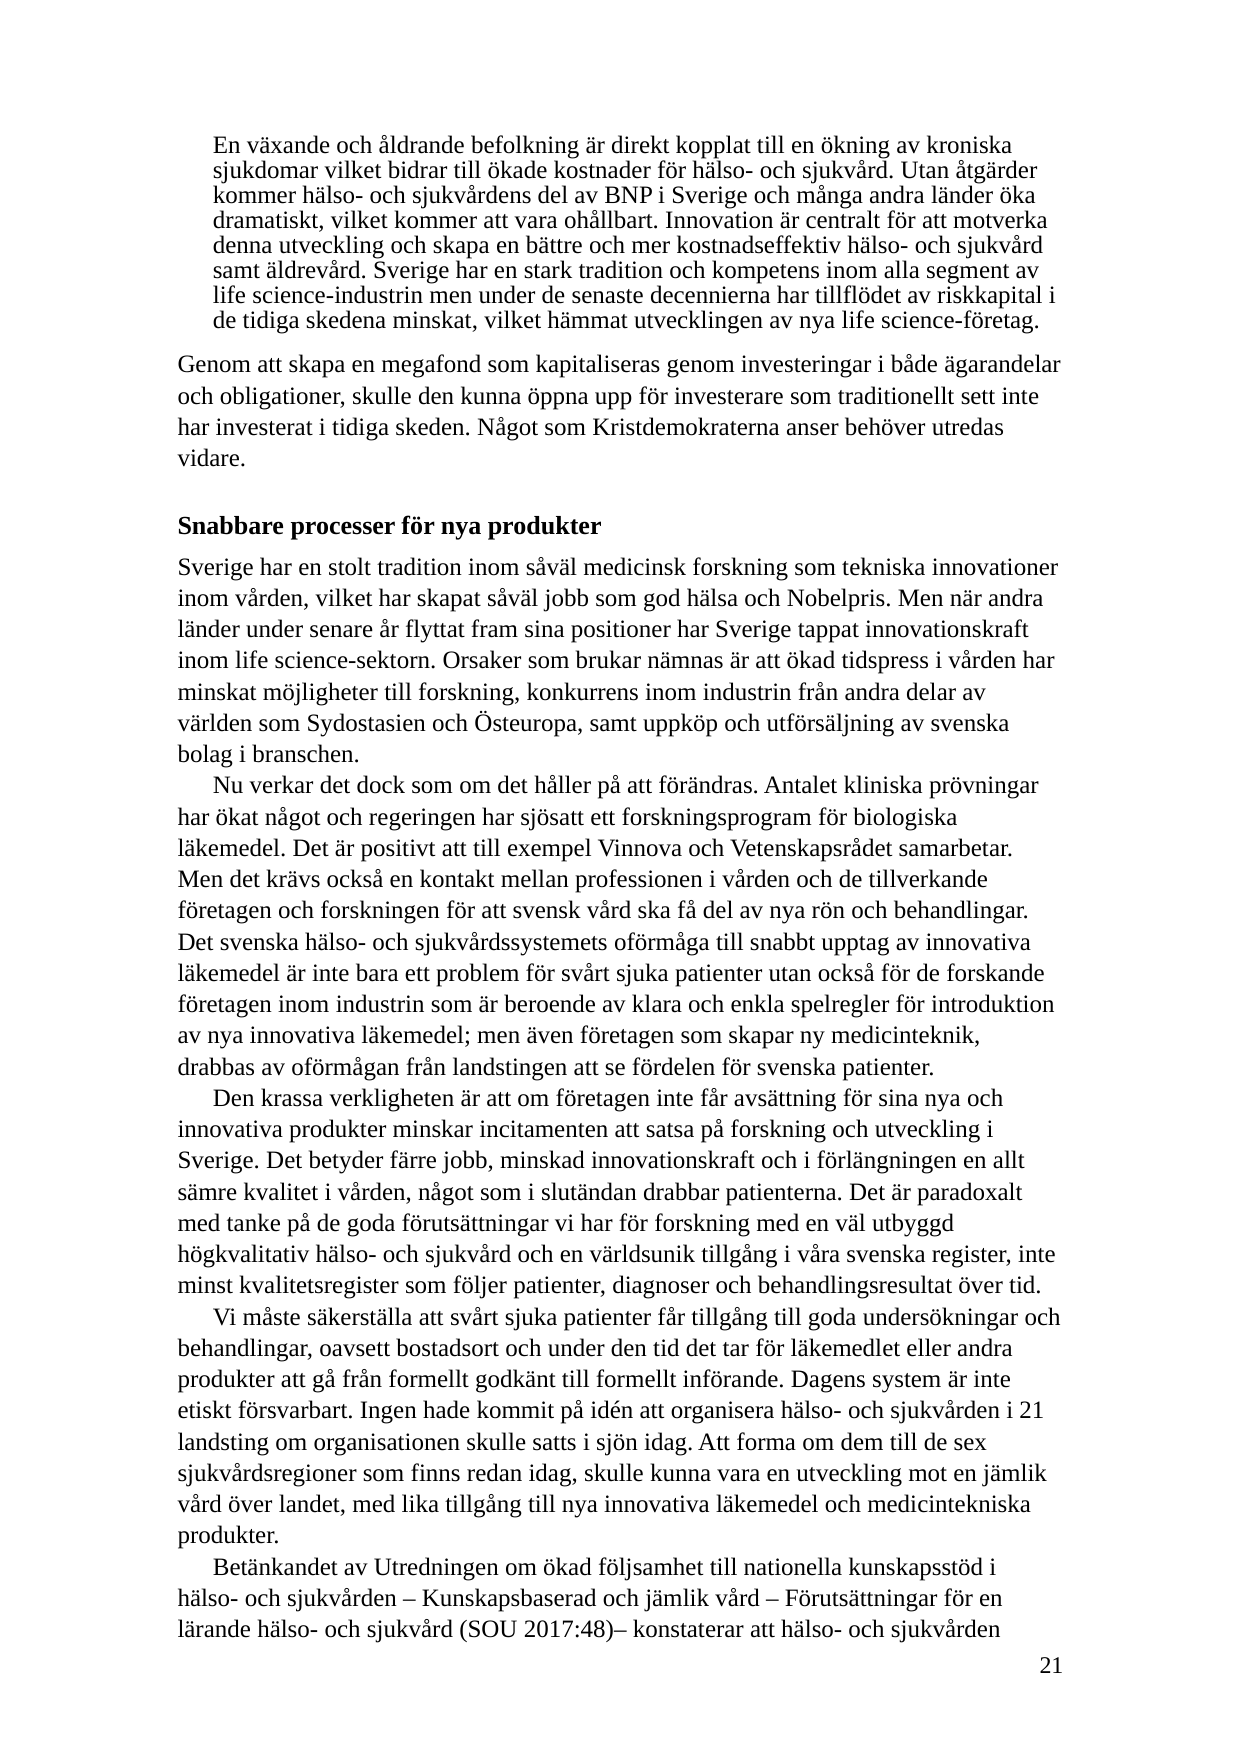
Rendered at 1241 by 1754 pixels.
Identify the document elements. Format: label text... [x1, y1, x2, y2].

text Sverige har en stolt tradition inom såväl medicinsk forskning som tekniska innovationer inom vården, vilket har skapat såväl jobb som god hälsa och Nobelpris. Men när andra länder under senare år flyttat fram sina positioner har Sverige tappat innovationskraft inom life science-sektorn. Orsaker som brukar nämnas är att ökad tidspress i vården har minskat möjligheter till forskning, konkurrens inom industrin från andra delar av världen som Sydostasien och Östeuropa, samt uppköp och utförsäljning av svenska bolag i branschen. [177, 549, 1063, 768]
text Den krassa verkligheten är att om företagen inte får avsättning för sina nya och innovativa produkter minskar incitamenten att satsa på forskning och utveckling i Sverige. Det betyder färre jobb, minskad innovationskraft och i förlängningen en allt sämre kvalitet i vården, något som i slutändan drabbar patienterna. Det är paradoxalt med tanke på de goda förutsättningar vi har för forskning med en väl utbyggd högkvalitativ hälso- och sjukvård och en världsunik tillgång i våra svenska register, inte minst kvalitetsregister som följer patienter, diagnoser och behandlingsresultat över tid. [177, 1080, 1063, 1299]
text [177, 1549, 1063, 1643]
subtitle Snabbare processer för nya produkter [177, 509, 1063, 541]
text Nu verkar det dock som om det håller på att förändras. Antalet kliniska prövningar har ökat något och regeringen har sjösatt ett forskningsprogram för biologiska läkemedel. Det är positivt att till exempel Vinnova och Vetenskapsrådet samarbetar. Men det krävs också en kontakt mellan professionen i vården och de tillverkande företagen och forskningen för att svensk vård ska få del av nya rön och behandlingar. Det svenska hälso- och sjukvårdssystemets oförmåga till snabbt upptag av innovativa läkemedel är inte bara ett problem för svårt sjuka patienter utan också för de forskande företagen inom industrin som är beroende av klara och enkla spelregler för introduktion av nya innovativa läkemedel; men även företagen som skapar ny medicinteknik, drabbas av oförmågan från landstingen att se fördelen för svenska patienter. [177, 768, 1063, 1080]
text Vi måste säkerställa att svårt sjuka patienter får tillgång till goda undersökningar och behandlingar, oavsett bostadsort och under den tid det tar för läkemedlet eller andra produkter att gå från formellt godkänt till formellt införande. Dagens system är inte etiskt försvarbart. Ingen hade kommit på idén att organisera hälso- och sjukvården i 21 landsting om organisationen skulle satts i sjön idag. Att forma om dem till de sex sjukvårdsregioner som finns redan idag, skulle kunna vara en utveckling mot en jämlik vård över landet, med lika tillgång till nya innovativa läkemedel och medicintekniska produkter. [177, 1299, 1063, 1549]
text En växande och åldrande befolkning är direkt kopplat till en ökning av kroniska sjukdomar vilket bidrar till ökade kostnader för hälso- och sjukvård. Utan åtgärder kommer hälso- och sjukvårdens del av BNP i Sverige och många andra länder öka dramatiskt, vilket kommer att vara ohållbart. Innovation är centralt för att motverka denna utveckling och skapa en bättre och mer kostnadseffektiv hälso- och sjukvård samt äldrevård. Sverige har en stark tradition och kompetens inom alla segment av life science-industrin men under de senaste decennierna har tillflödet av riskkapital i de tidiga skedena minskat, vilket hämmat utvecklingen av nya life science-företag. [213, 134, 1063, 334]
text Genom att skapa en megafond som kapitaliseras genom investeringar i både ägarandelar och obligationer, skulle den kunna öppna upp för investerare som traditionellt sett inte har investerat i tidiga skeden. Något som Kristdemokraterna anser behöver utredas vidare. [177, 347, 1063, 472]
